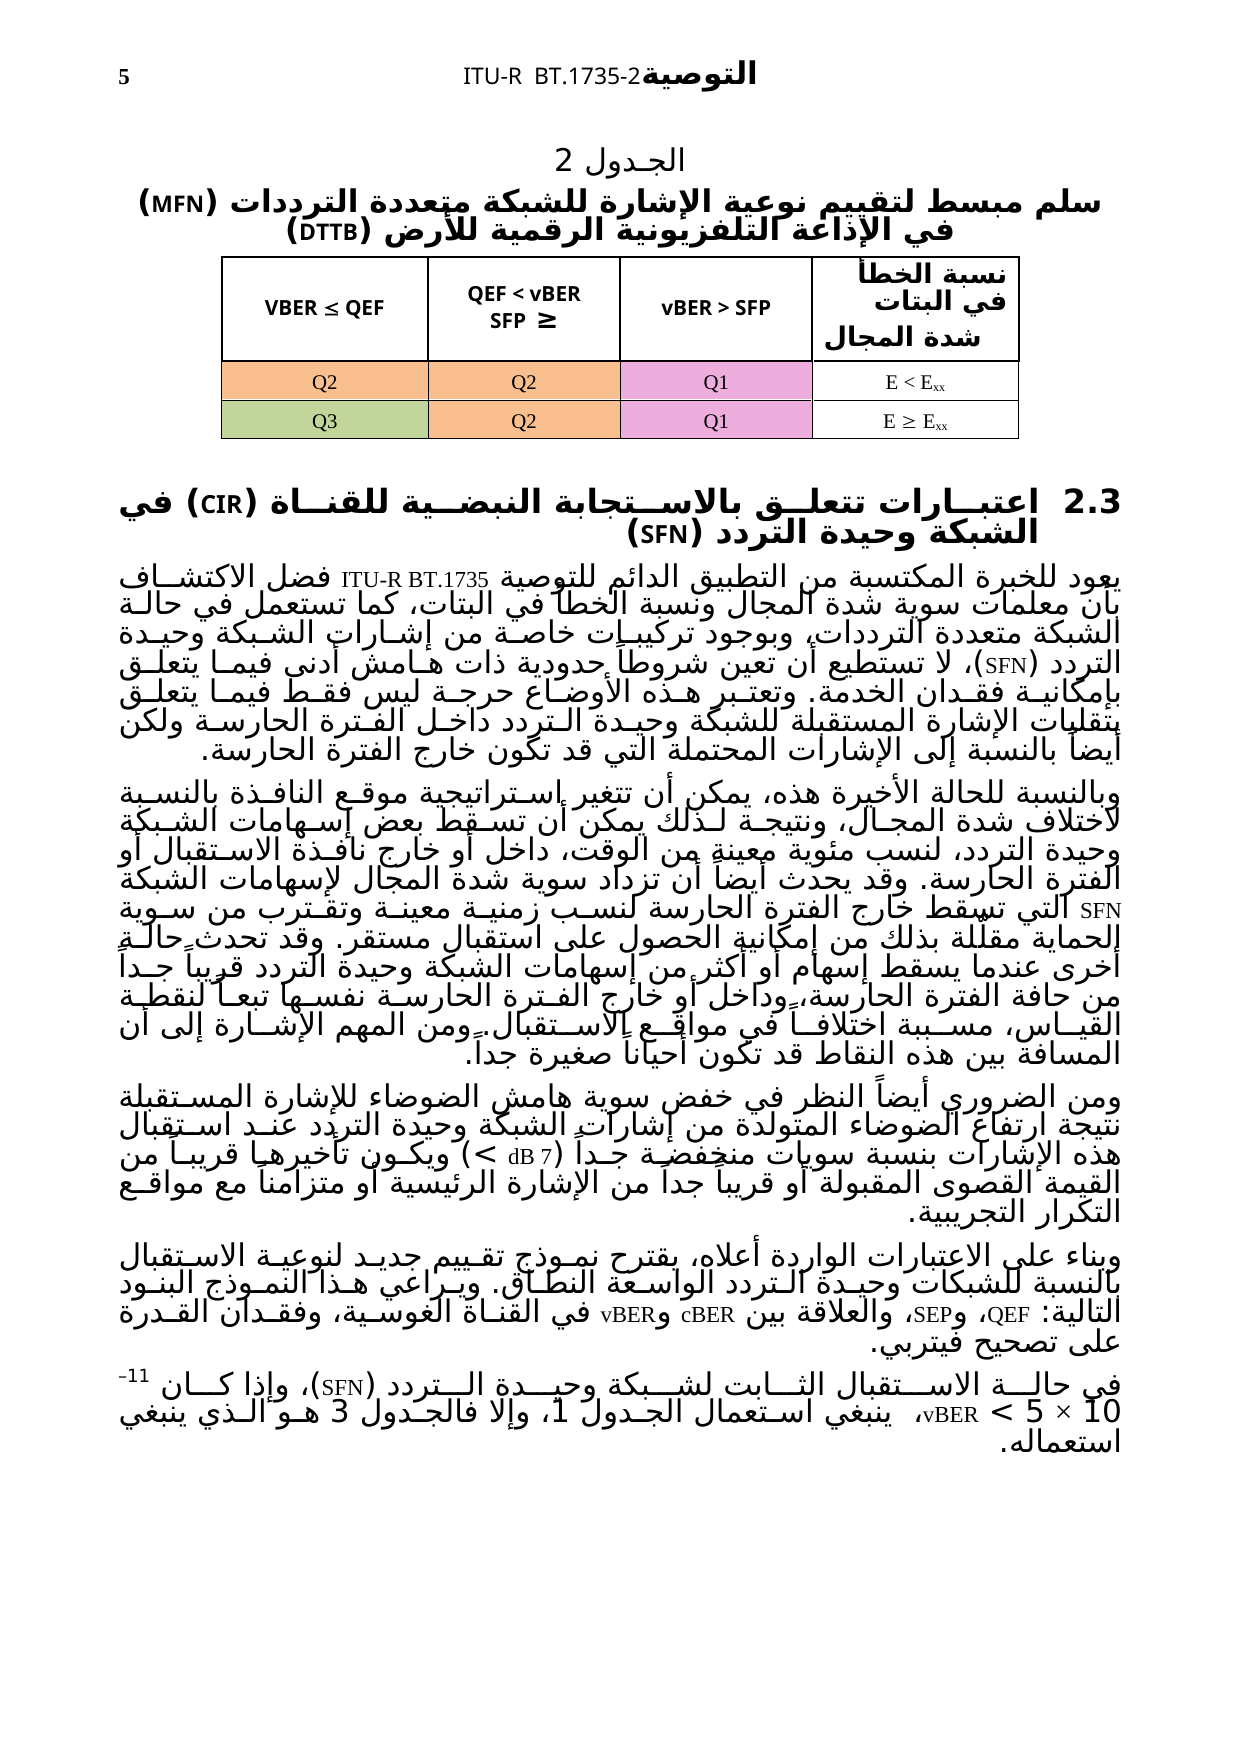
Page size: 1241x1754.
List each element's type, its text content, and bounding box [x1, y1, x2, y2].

table_cell E < Exx [813, 361, 1018, 399]
text يعود للخبرة المكتسبة من التطبيق الدائم للتوصية ITU-R BT.1735 فضل الاكتشاف بأن معلمات سوية شدة المجال ونسبة الخطأ في البتات، كما تستعمل في حالة الشبكة متعددة الترددات، وبوجود تركيبات خاصة من إشارات الشبكة وحيدة التردد (SFN)، لا تستطيع أن تعين شروطاً حدودية ذات هامش أدنى فيما يتعلق بإمكانية فقدان الخدمة. وتعتبر هذه الأوضاع حرجة ليس فقط فيما يتعلق بتقلبات الإشارة المستقبلة للشبكة وحيدة التردد داخل الفترة الحارسة ولكن أيضاً بالنسبة إلى الإشارات المحتملة التي قد تكون خارج الفترة الحارسة. [118, 564, 1122, 768]
table_cell Q2 [429, 401, 620, 438]
table_header QEF < vBER ≤ SFP [429, 258, 619, 360]
text وبالنسبة للحالة الأخيرة هذه، يمكن أن تتغير استراتيجية موقع النافذة بالنسبة لاختلاف شدة المجال، ونتيجة لذلك يمكن أن تسقط بعض إسهامات الشبكة وحيدة التردد، لنسب مئوية معينة من الوقت، داخل أو خارج نافذة الاستقبال أو الفترة الحارسة. وقد يحدث أيضاً أن تزداد سوية شدة المجال لإسهامات الشبكة SFN التي تسقط خارج الفترة الحارسة لنسب زمنية معينة وتقترب من سوية الحماية مقلّلة بذلك من إمكانية الحصول على استقبال مستقر. وقد تحدث حالة أخرى عندما يسقط إسهام أو أكثر من إسهامات الشبكة وحيدة التردد قريباً جداً من حافة الفترة الحارسة، وداخل أو خارج الفترة الحارسة نفسها تبعاً لنقطة القياس، مسببة اختلافاً في مواقع الاستقبال. ومن المهم الإشارة إلى أن المسافة بين هذه النقاط قد تكون أحياناً صغيرة جداً. [118, 780, 1122, 1072]
title سلم مبسط لتقييم نوعية الإشارة للشبكة متعددة الترددات (MFN) في الإذاعة التلفزيونية الرقمية للأرض (DTTB) [118, 189, 1122, 247]
text وبناء على الاعتبارات الواردة أعلاه، يقترح نموذج تقييم جديد لنوعية الاستقبال بالنسبة للشبكات وحيدة التردد الواسعة النطاق. ويراعي هذا النموذج البنود التالية: QEF، وSEP، والعلاقة بين cBER وvBER في القناة الغوسية، وفقدان القدرة على تصحيح فيتربي. [118, 1243, 1122, 1359]
table_header vBER > SFP [621, 258, 811, 360]
subtitle 2.3 اعتبارات تتعلق بالاستجابة النبضية للقناة (CIR) في الشبكة وحيدة التردد (SFN) [118, 489, 1122, 551]
text ومن الضروري أيضاً النظر في خفض سوية هامش الضوضاء للإشارة المستقبلة نتيجة ارتفاع الضوضاء المتولدة من إشارات الشبكة وحيدة التردد عند استقبال هذه الإشارات بنسبة سويات منخفضة جداً (dB 7 >) ويكون تأخيرها قريباً من القيمة القصوى المقبولة أو قريباً جداً من الإشارة الرئيسية أو متزامناً مع مواقع التكرار التجريبية. [118, 1084, 1122, 1230]
table_cell Q1 [621, 400, 812, 438]
table_cell Q2 [429, 362, 620, 399]
text الجـدول 2 [118, 148, 1122, 177]
table_cell E Exx [813, 401, 1018, 438]
table_header VBER QEF [223, 258, 427, 360]
table_cell Q2 [222, 362, 428, 399]
text في حالة الاستقبال الثابت لشبكة وحيدة التردد (SFN)، وإذا كان 11–10 × 5 > vBER، ينبغي استعمال الجدول 1، وإلا فالجدول 3 هو الذي ينبغي استعماله. [118, 1372, 1122, 1459]
table_cell Q1 [621, 362, 812, 399]
table_header نسبة الخطأ في البتات شدة المجال [813, 258, 1018, 360]
table_cell Q3 [222, 401, 428, 438]
